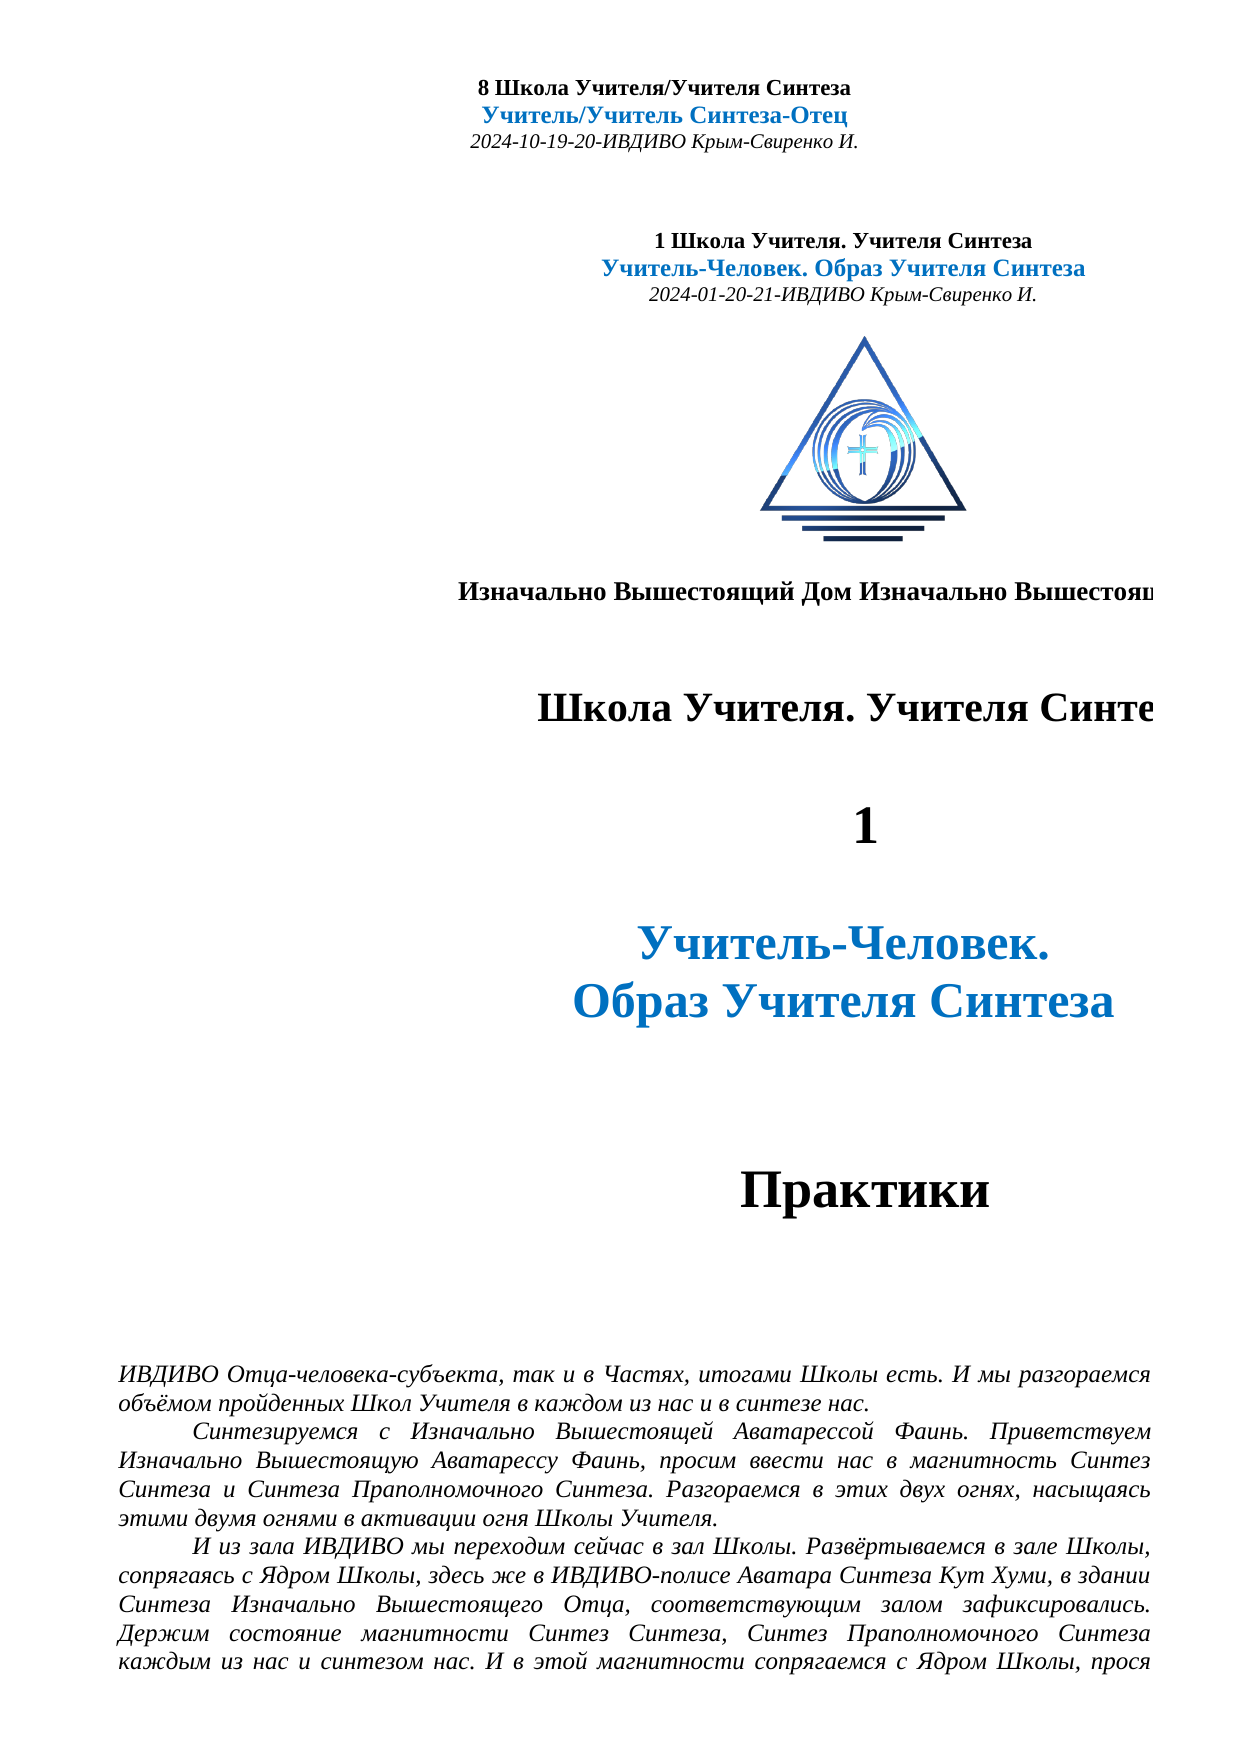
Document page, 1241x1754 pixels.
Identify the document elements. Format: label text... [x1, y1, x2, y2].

text Синтезируемся с Изначально Вышестоящей Аватарессой Фаинь. Приветствуем Изначально Вышестоящую Аватарессу Фаинь, просим ввести нас в магнитность Синтез Синтеза и Синтеза Праполномочного Синтеза. Разгораемся в этих двух огнях, насыщаясь этими двумя огнями в активации огня Школы Учителя. [118, 1416, 1152, 1531]
text И из зала ИВДИВО мы переходим сейчас в зал Школы. Развёртываемся в зале Школы, сопрягаясь с Ядром Школы, здесь же в ИВДИВО-полисе Аватара Синтеза Кут Хуми, в здании Синтеза Изначально Вышестоящего Отца, соответствующим залом зафиксировались. Держим состояние магнитности Синтез Синтеза, Синтез Праполномочного Синтеза каждым из нас и синтезом нас. И в этой магнитности сопрягаемся с Ядром Школы, прося Аватаров в магнитном Огне активировать оболочки Ядра в резонансе записей каждого из нас на оболочку, на соответствующие оболочки Ядра Школы. [118, 1531, 1152, 1675]
text Возжигаемся этими четырьмя Синтез Синтезами, просим Аватара Синтеза преобразить каждого из нас и синтез нас на выявление «Общего» в концепте, кто есть Учитель Синтеза. И возжигаемся пред Аватаром Синтеза Кут Хуми огнём пройденных семи Школ. Вспыхиваем, возжигаемся им. На сейчас вот в зале Кут Хуми, даже, на нас реагирует Ядро Школы, активируя в нас те записи, если вы помните, мы практически в каждой практике итогами просили Кут Хуми вписать нам итоги. То есть какие-то записи в нас, как в ИВДИВО Отца-человека-субъекта, так и в Частях, итогами Школы есть. И мы разгораемся объёмом пройденных Школ Учителя в каждом из нас и в синтезе нас. [118, 1359, 1152, 1416]
